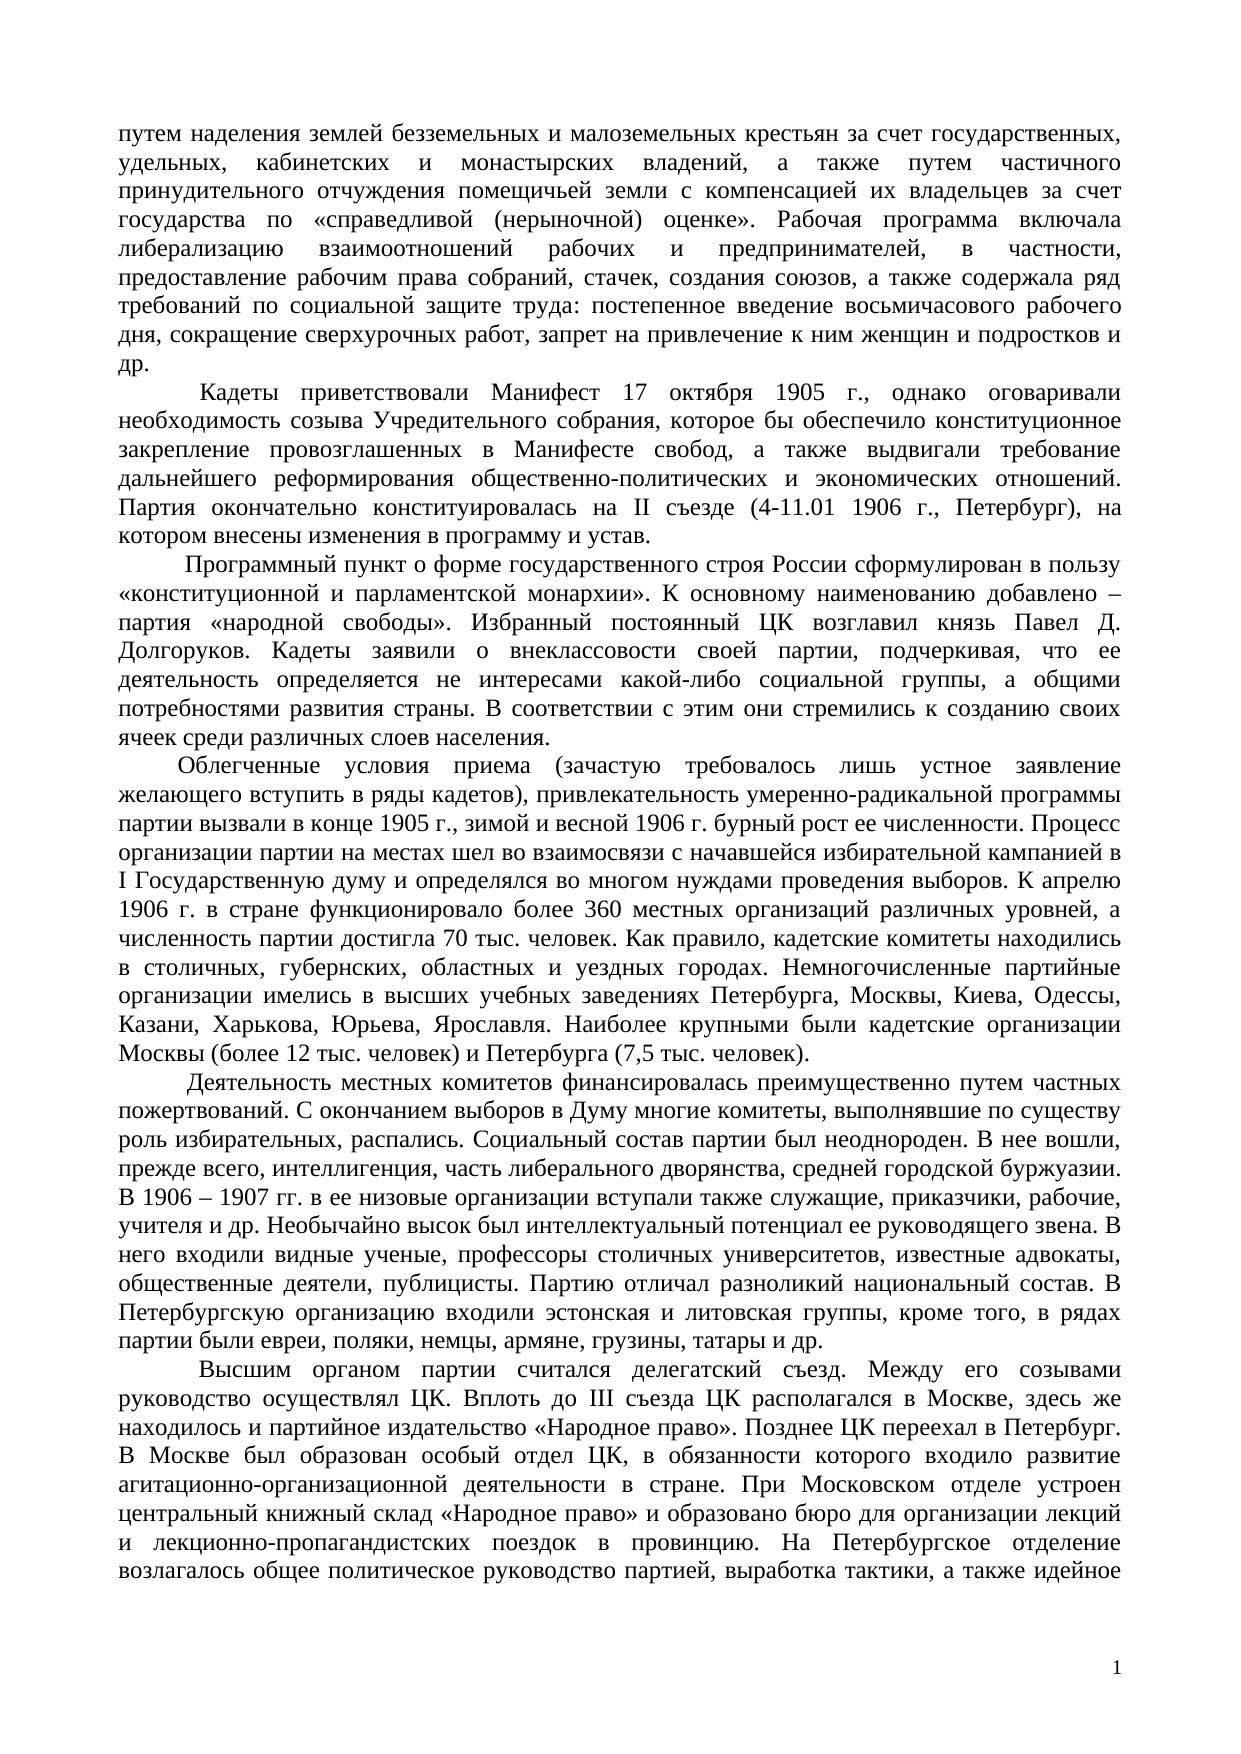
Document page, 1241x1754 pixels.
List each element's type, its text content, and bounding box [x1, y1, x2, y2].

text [118, 118, 1122, 377]
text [118, 1354, 1122, 1584]
text Кадеты приветствовали Манифест 17 октября 1905 г., однако оговаривали необходимость созыва Учредительного собрания, которое бы обеспечило конституционное закрепление провозглашенных в Манифесте свобод, а также выдвигали требование дальнейшего реформирования общественно-политических и экономических отношений. Партия окончательно конституировалась на II съезде (4-11.01 1906 г., Петербург), на котором внесены изменения в программу и устав. [118, 377, 1122, 549]
text Облегченные условия приема (зачастую требовалось лишь устное заявление желающего вступить в ряды кадетов), привлекательность умеренно-радикальной программы партии вызвали в конце 1905 г., зимой и весной 1906 г. бурный рост ее численности. Процесс организации партии на местах шел во взаимосвязи с начавшейся избирательной кампанией в I Государственную думу и определялся во многом нуждами проведения выборов. К апрелю 1906 г. в стране функционировало более 360 местных организаций различных уровней, а численность партии достигла 70 тыс. человек. Как правило, кадетские комитеты находились в столичных, губернских, областных и уездных городах. Немногочисленные партийные организации имелись в высших учебных заведениях Петербурга, Москвы, Киева, Одессы, Казани, Харькова, Юрьева, Ярославля. Наиболее крупными были кадетские организации Москвы (более 12 тыс. человек) и Петербурга (7,5 тыс. человек). [118, 751, 1122, 1067]
text Деятельность местных комитетов финансировалась преимущественно путем частных пожертвований. С окончанием выборов в Думу многие комитеты, выполнявшие по существу роль избирательных, распались. Социальный состав партии был неоднороден. В нее вошли, прежде всего, интеллигенция, часть либерального дворянства, средней городской буржуазии. В 1906 – 1907 гг. в ее низовые организации вступали также служащие, приказчики, рабочие, учителя и др. Необычайно высок был интеллектуальный потенциал ее руководящего звена. В него входили видные ученые, профессоры столичных университетов, известные адвокаты, общественные деятели, публицисты. Партию отличал разноликий национальный состав. В Петербургскую организацию входили эстонская и литовская группы, кроме того, в рядах партии были евреи, поляки, немцы, армяне, грузины, татары и др. [118, 1067, 1122, 1354]
text Программный пункт о форме государственного строя России сформулирован в пользу «конституционной и парламентской монархии». К основному наименованию добавлено – партия «народной свободы». Избранный постоянный ЦК возглавил князь Павел Д. Долгоруков. Кадеты заявили о внеклассовости своей партии, подчеркивая, что ее деятельность определяется не интересами какой-либо социальной группы, а общими потребностями развития страны. В соответствии с этим они стремились к созданию своих ячеек среди различных слоев населения. [118, 549, 1122, 751]
